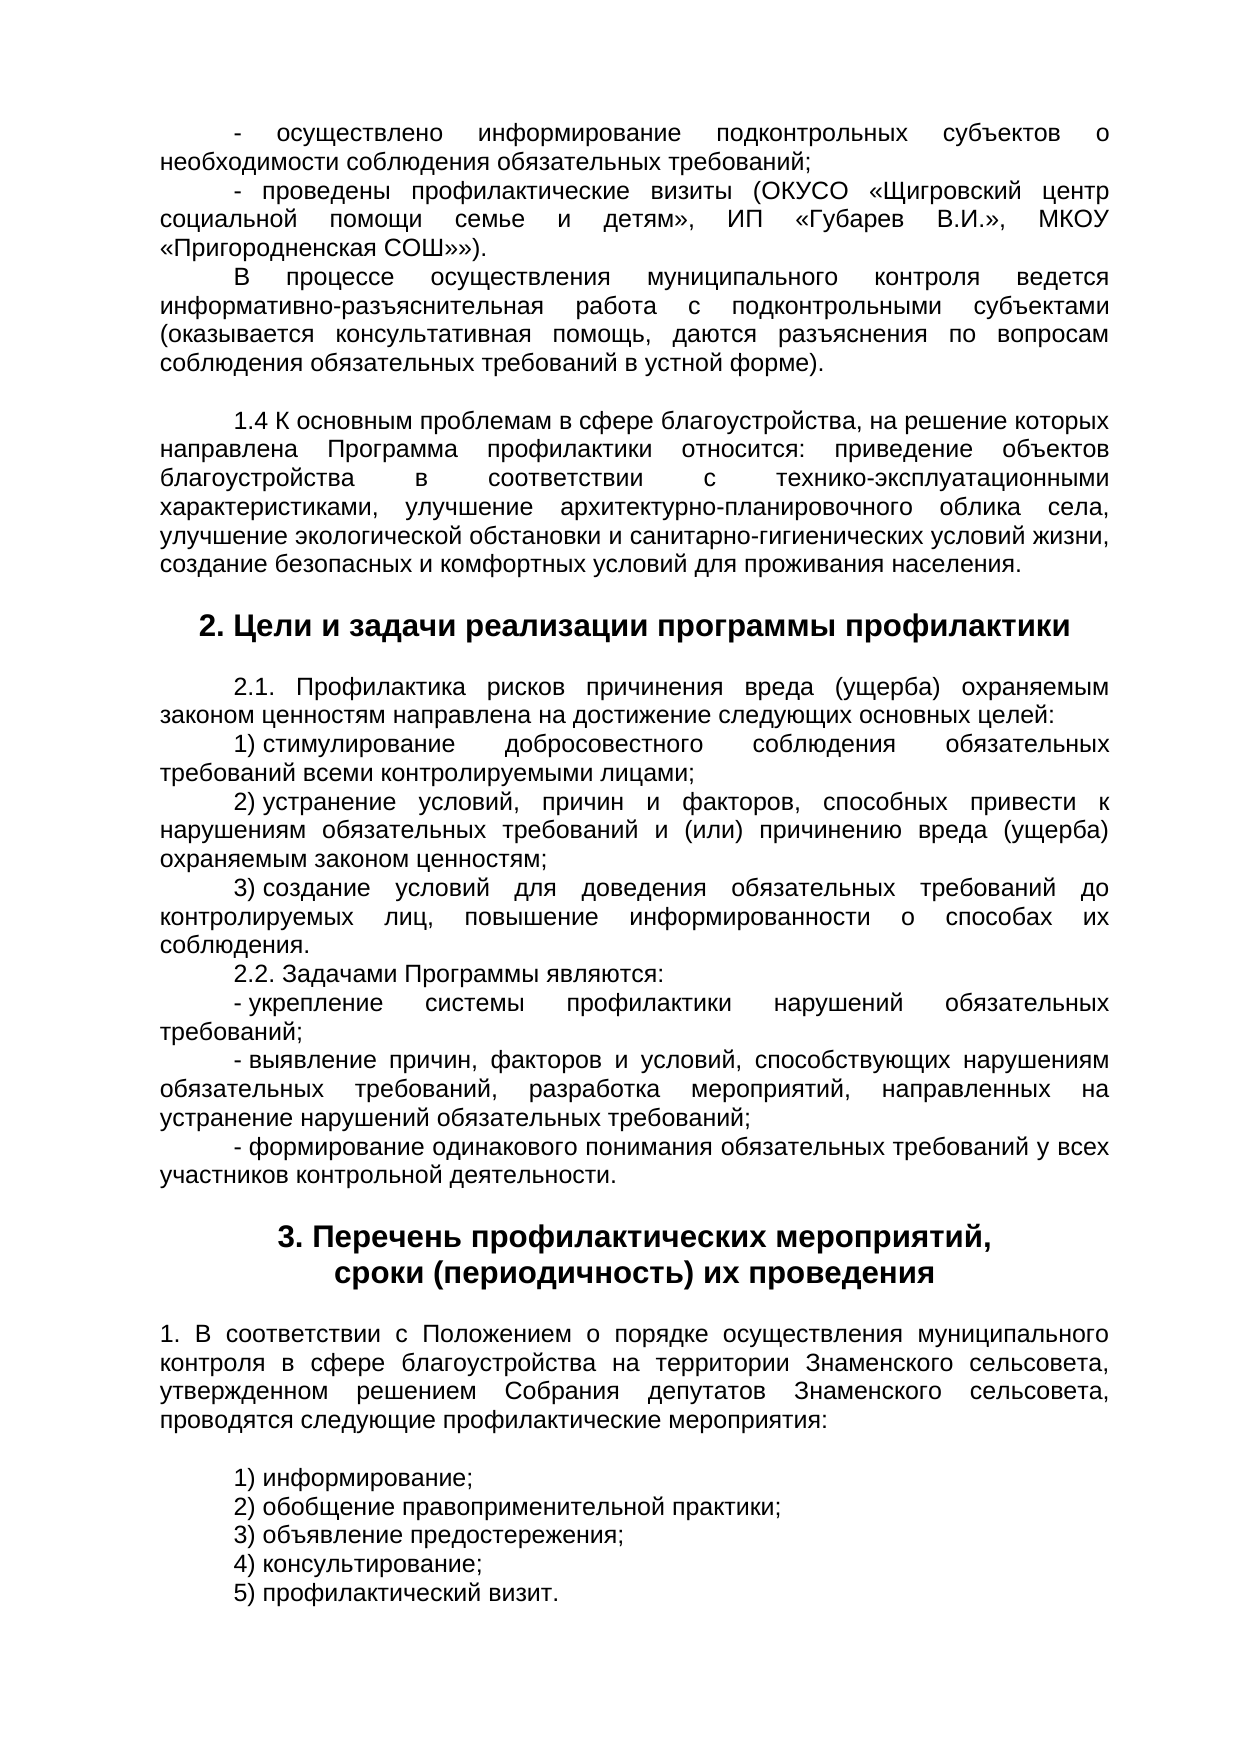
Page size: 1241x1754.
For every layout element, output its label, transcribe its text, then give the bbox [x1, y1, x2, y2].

text 1) стимулирование добросовестного соблюдения обязательных требований всеми контролируемыми лицами; [159, 729, 1110, 787]
text 2) обобщение правоприменительной практики; [159, 1492, 1110, 1521]
text 3) объявление предостережения; [159, 1521, 1110, 1549]
text 2. Цели и задачи реализации программы профилактики [159, 607, 1110, 643]
text - осуществлено информирование подконтрольных субъектов о необходимости соблюдения обязательных требований; [159, 118, 1110, 176]
text 4) консультирование; [159, 1549, 1110, 1578]
text - выявление причин, факторов и условий, способствующих нарушениям обязательных требований, разработка мероприятий, направленных на устранение нарушений обязательных требований; [159, 1045, 1110, 1132]
text 5) профилактический визит. [159, 1578, 1110, 1607]
text - формирование одинакового понимания обязательных требований у всех участников контрольной деятельности. [159, 1132, 1110, 1189]
text 1.4 К основным проблемам в сфере благоустройства, на решение которых направлена Программа профилактики относится: приведение объектов благоустройства в соответствии с технико-эксплуатационными характеристиками, улучшение архитектурно-планировочного облика села, улучшение экологической обстановки и санитарно-гигиенических условий жизни, создание безопасных и комфортных условий для проживания населения. [159, 406, 1110, 578]
text 3. Перечень профилактических мероприятий, [159, 1218, 1110, 1254]
text 1) информирование; [159, 1463, 1110, 1492]
text 1. В соответствии с Положением о порядке осуществления муниципального контроля в сфере благоустройства на территории Знаменского сельсовета, утвержденном решением Собрания депутатов Знаменского сельсовета, проводятся следующие профилактические мероприятия: [159, 1319, 1110, 1434]
text - проведены профилактические визиты (ОКУСО «Щигровский центр социальной помощи семье и детям», ИП «Губарев В.И.», МКОУ «Пригородненская СОШ»»). [159, 176, 1110, 262]
text В процессе осуществления муниципального контроля ведется информативно-разъяснительная работа с подконтрольными субъектами (оказывается консультативная помощь, даются разъяснения по вопросам соблюдения обязательных требований в устной форме). [159, 262, 1110, 377]
text 3) создание условий для доведения обязательных требований до контролируемых лиц, повышение информированности о способах их соблюдения. [159, 873, 1110, 959]
text 2.2. Задачами Программы являются: [159, 959, 1110, 988]
text 2) устранение условий, причин и факторов, способных привести к нарушениям обязательных требований и (или) причинению вреда (ущерба) охраняемым законом ценностям; [159, 787, 1110, 873]
text - укрепление системы профилактики нарушений обязательных требований; [159, 988, 1110, 1045]
text сроки (периодичность) их проведения [159, 1254, 1110, 1290]
text 2.1. Профилактика рисков причинения вреда (ущерба) охраняемым законом ценностям направлена на достижение следующих основных целей: [159, 672, 1110, 729]
